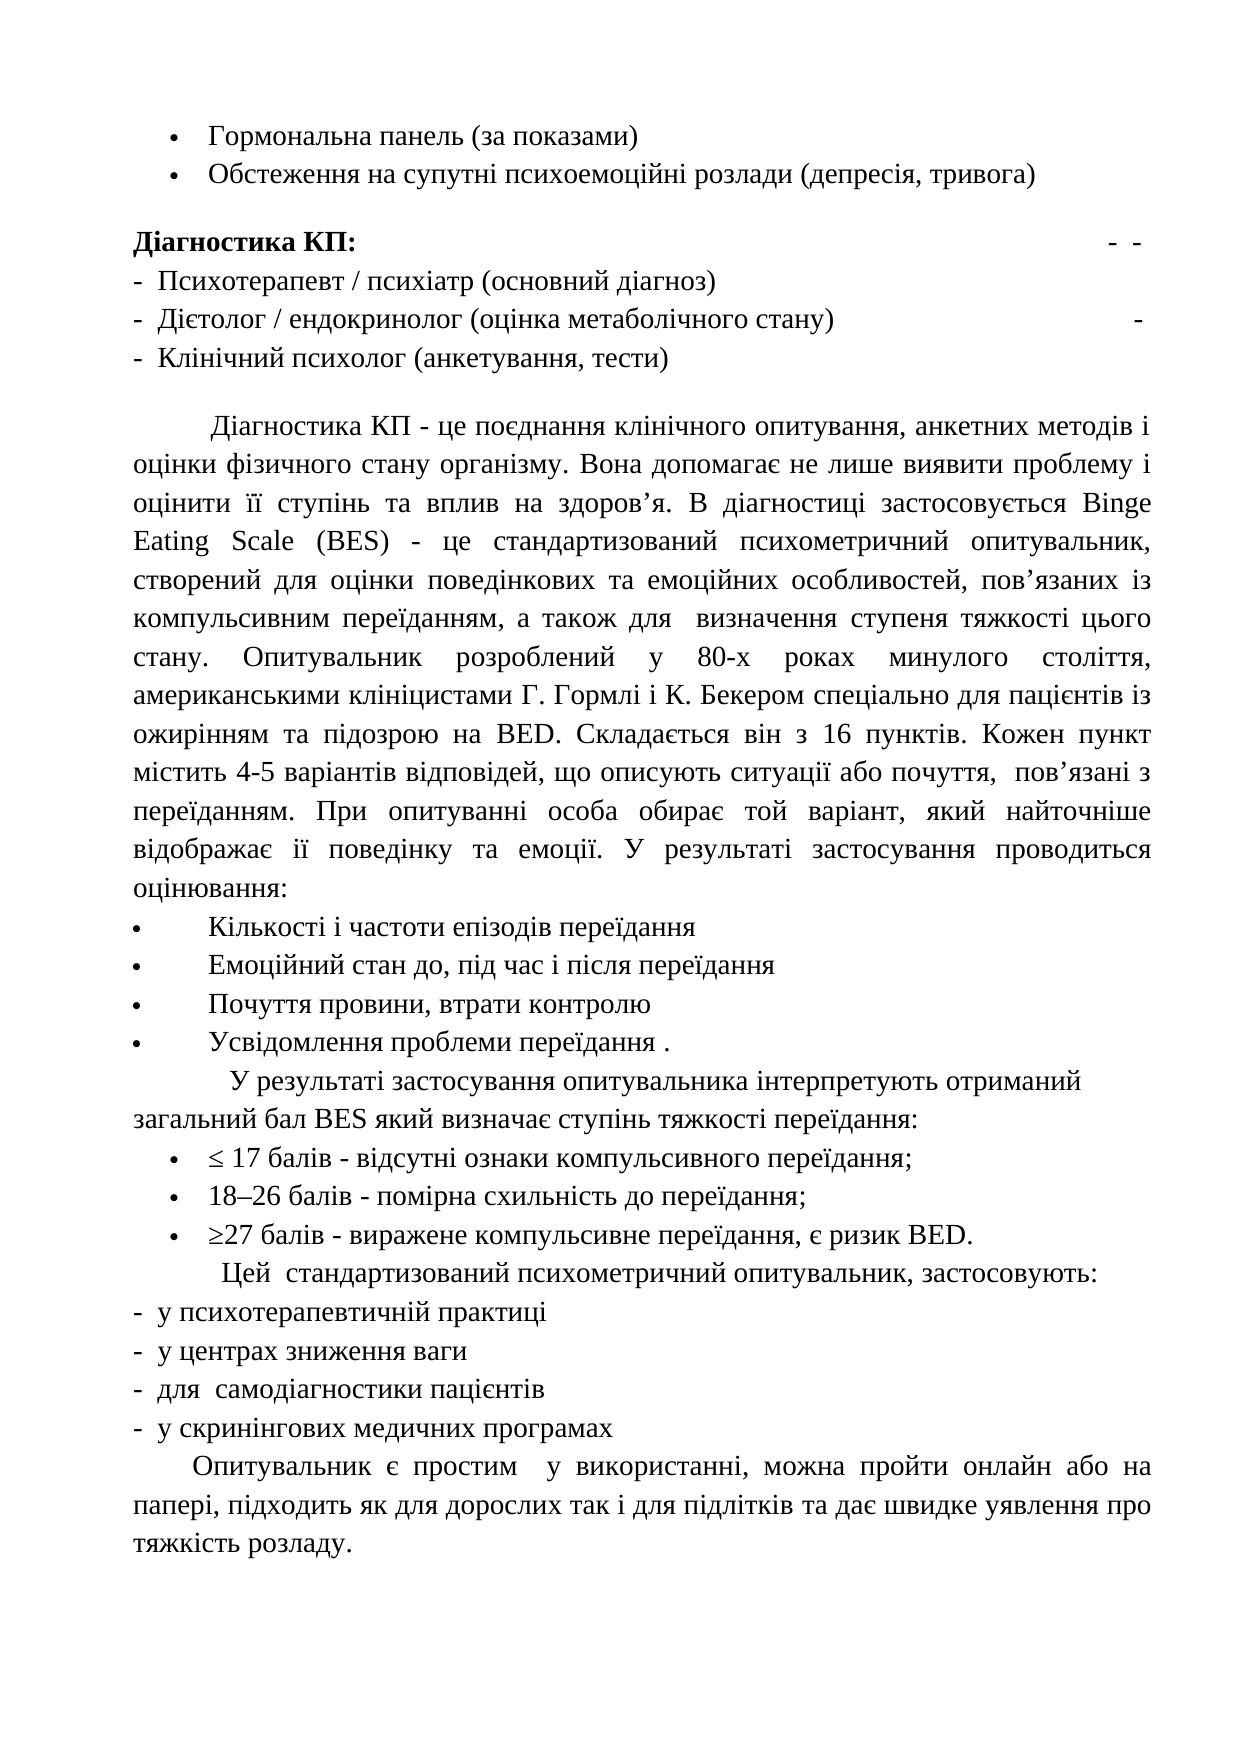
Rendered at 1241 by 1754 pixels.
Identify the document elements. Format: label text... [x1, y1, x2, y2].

list Усвідомлення проблеми переїдання . [74, 1024, 1152, 1058]
list Кількості і частоти епізодів переїдання [74, 909, 1152, 942]
list Обстеження на супутні психоемоційні розлади (депресія, тривога) [170, 157, 1152, 190]
text Опитувальник є простим у використанні, можна пройти онлайн або на папері, підходить як для дорослих так і для підлітків та дає швидке уявлення про тяжкість розладу. [133, 1448, 1152, 1559]
list 18–26 балів - помірна схильність до переїдання; [170, 1178, 1152, 1212]
text Діагностика КП - це поєднання клінічного опитування, анкетних методів і оцінки фізичного стану організму. Вона допомагає не лише виявити проблему і оцінити її ступінь та вплив на здоров’я. В діагностиці застосовується Binge Eating Scale (BES) - це стандартизований психометричний опитувальник, створений для оцінки поведінкових та емоційних особливостей, пов’язаних із компульсивним переїданням, а також для визначення ступеня тяжкості цього стану. Опитувальник розроблений у 80-х роках минулого століття, американськими клініцистами Г. Гормлі і К. Бекером спеціально для пацієнтів із ожирінням та підозрою на BED. Складається він з 16 пунктів. Кожен пункт містить 4-5 варіантів відповідей, що описують ситуації або почуття, пов’язані з переїданням. При опитуванні особа обирає той варіант, який найточніше відображає ії поведінку та емоції. У результаті застосування проводиться оцінювання: [133, 408, 1152, 904]
list ≥27 балів - виражене компульсивне переїдання, є ризик BED. [170, 1217, 1152, 1251]
list Гормональна панель (за показами) [170, 118, 1152, 152]
text - у центрах зниження ваги [133, 1333, 1152, 1366]
list ≤ 17 балів - відсутні ознаки компульсивного переїдання; [170, 1140, 1152, 1173]
text У результаті застосування опитувальника інтерпретують отриманий загальний бал BES який визначає ступінь тяжкості переїдання: [133, 1063, 1152, 1135]
list Емоційний стан до, під час і після переїдання [74, 947, 1152, 981]
text Діагностика КП: - - - Психотерапевт / психіатр (основний діагноз) - Дієтолог / ендокринолог (оцінка метаболічного стану) - - Клінічний психолог (анкетування, тести) [133, 224, 1152, 373]
text Цей стандартизований психометричний опитувальник, застосовують: - у психотерапевтичній практиці [133, 1256, 1152, 1328]
text - для самодіагностики пацієнтів [133, 1371, 1152, 1405]
text - у скринінгових медичних програмах [133, 1410, 1152, 1443]
list Почуття провини, втрати контролю [74, 986, 1152, 1019]
